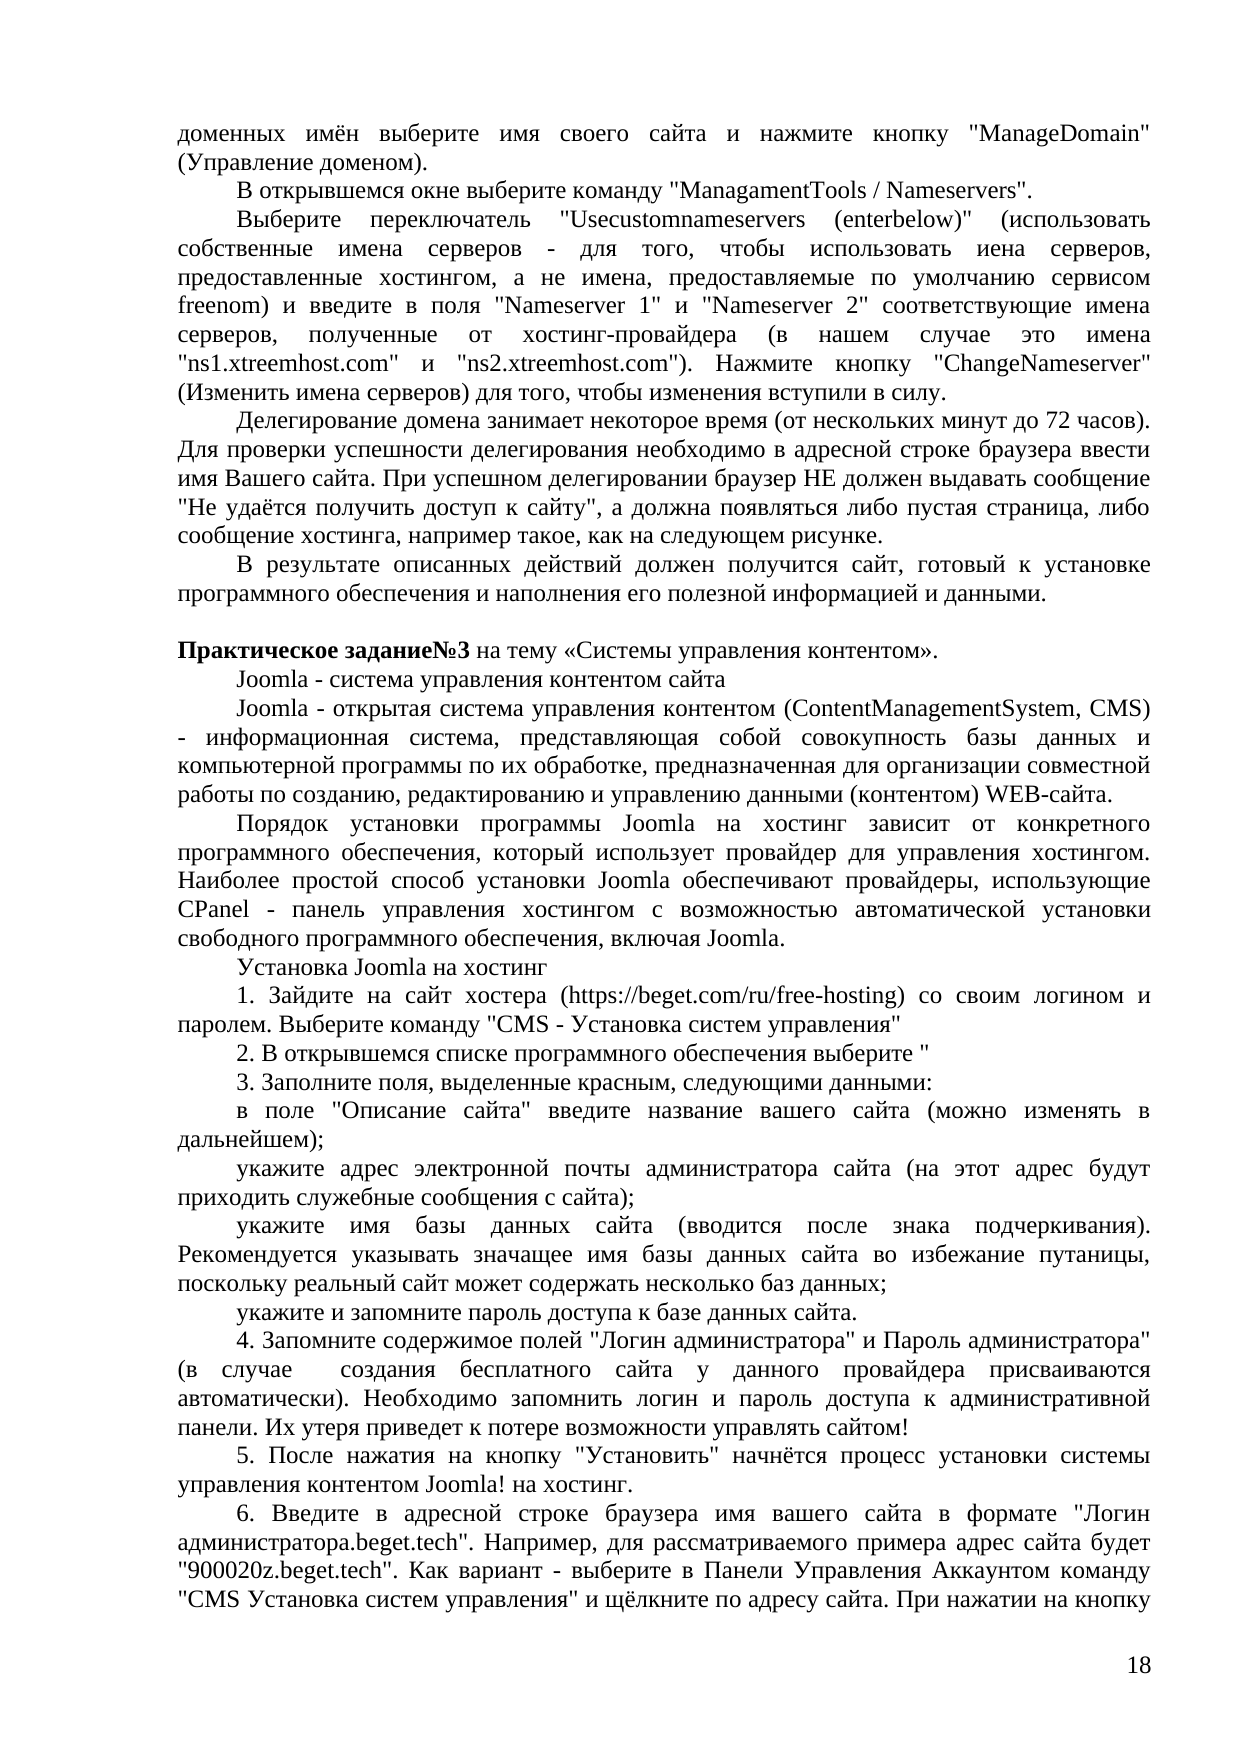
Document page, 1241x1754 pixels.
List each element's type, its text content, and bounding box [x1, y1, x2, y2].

text Joomla - открытая система управления контентом (ContentManagementSystem, CMS) - информационная система, представляющая собой совокупность базы данных и компьютерной программы по их обработке, предназначенная для организации совместной работы по созданию, редактированию и управлению данными (контентом) WEB-сайта. [177, 693, 1152, 808]
text Практическое задание№3 на тему «Системы управления контентом». [177, 636, 1152, 664]
text укажите и запомните пароль доступа к базе данных сайта. [177, 1297, 1152, 1326]
text В открывшемся окне выберите команду "ManagamentTools / Nameservers". [177, 176, 1152, 204]
text укажите адрес электронной почты администратора сайта (на этот адрес будут приходить служебные сообщения с сайта); [177, 1153, 1152, 1211]
text Порядок установки программы Joomla на хостинг зависит от конкретного программного обеспечения, который использует провайдер для управления хостингом. Наиболее простой способ установки Joomla обеспечивают провайдеры, использующие CPanel - панель управления хостингом c возможностью автоматической установки свободного программного обеспечения, включая Joomla. [177, 808, 1152, 952]
text 2. В открывшемся списке программного обеспечения выберите " [177, 1038, 1152, 1067]
text 3. Заполните поля, выделенные красным, следующими данными: [177, 1067, 1152, 1096]
text Делегирование домена занимает некоторое время (от нескольких минут до 72 часов). Для проверки успешности делегирования необходимо в адресной строке браузера ввести имя Вашего сайта. При успешном делегировании браузер НЕ должен выдавать сообщение "Не удаётся получить доступ к сайту", а должна появляться либо пустая страница, либо сообщение хостинга, например такое, как на следующем рисунке. [177, 406, 1152, 549]
text укажите имя базы данных сайта (вводится после знака подчеркивания). Рекомендуется указывать значащее имя базы данных сайта во избежание путаницы, поскольку реальный сайт может содержать несколько баз данных; [177, 1211, 1152, 1297]
text 1. Зайдите на сайт хостера (https://beget.com/ru/free-hosting) со своим логином и паролем. Выберите команду "CMS - Установка систем управления" [177, 981, 1152, 1038]
text Joomla - система управления контентом сайта [177, 664, 1152, 693]
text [177, 118, 1152, 176]
text в поле "Описание сайта" введите название вашего сайта (можно изменять в дальнейшем); [177, 1096, 1152, 1153]
text 4. Запомните содержимое полей "Логин администратора" и Пароль администратора" (в случае создания бесплатного сайта у данного провайдера присваиваются автоматически). Необходимо запомнить логин и пароль доступа к административной панели. Их утеря приведет к потере возможности управлять сайтом! [177, 1326, 1152, 1441]
text 5. После нажатия на кнопку "Установить" начнётся процесс установки системы управления контентом Joomla! на хостинг. [177, 1441, 1152, 1498]
text Установка Joomla на хостинг [177, 952, 1152, 981]
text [177, 1498, 1152, 1613]
text Выберите переключатель "Usecustomnameservers (enterbelow)" (использовать собственные имена серверов - для того, чтобы использовать иена серверов, предоставленные хостингом, а не имена, предоставляемые по умолчанию сервисом freenom) и введите в поля "Nameserver 1" и "Nameserver 2" соответствующие имена серверов, полученные от хостинг-провайдера (в нашем случае это имена "ns1.xtreemhost.com" и "ns2.xtreemhost.com"). Нажмите кнопку "ChangeNameserver" (Изменить имена серверов) для того, чтобы изменения вступили в силу. [177, 204, 1152, 406]
text В результате описанных действий должен получится сайт, готовый к установке программного обеспечения и наполнения его полезной информацией и данными. [177, 549, 1152, 607]
